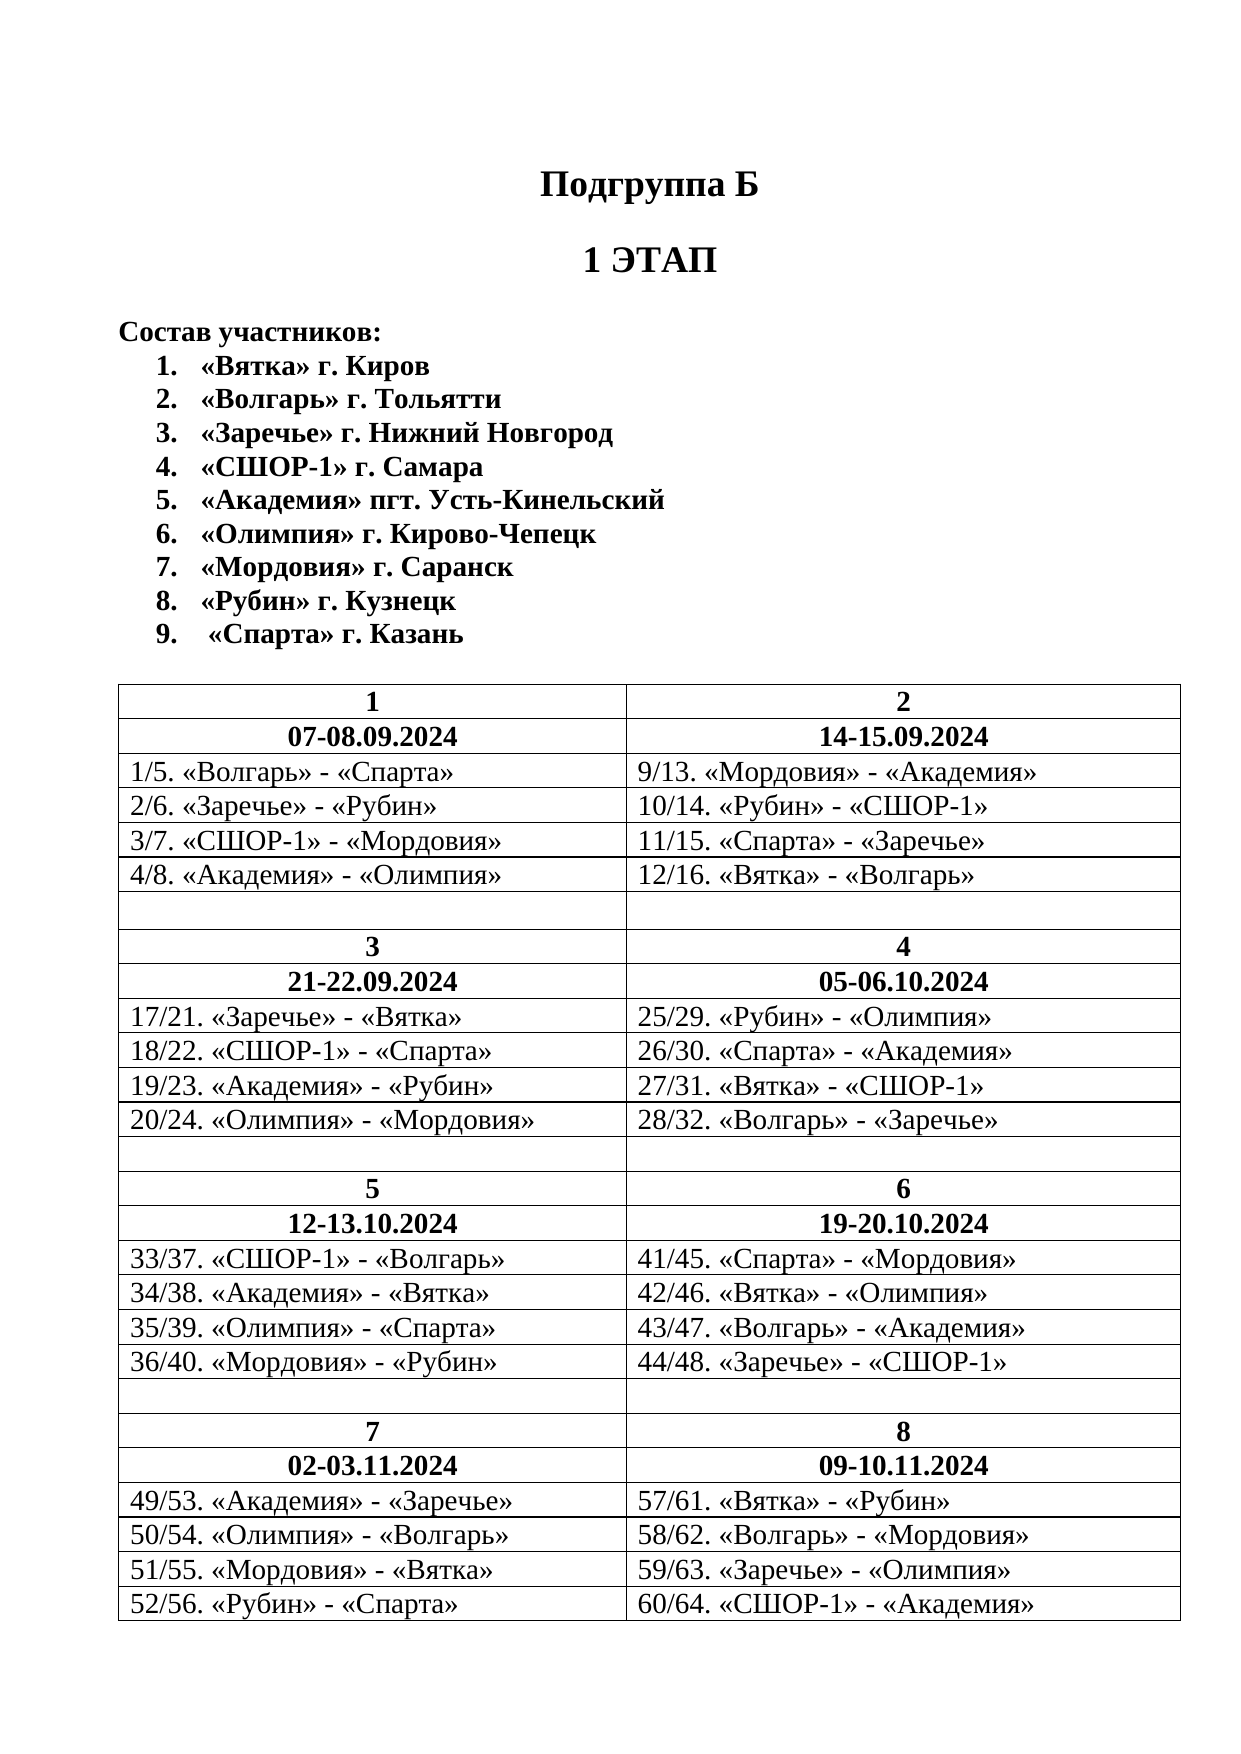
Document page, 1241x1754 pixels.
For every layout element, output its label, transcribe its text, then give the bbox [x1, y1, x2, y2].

table_header 2 [627, 685, 1180, 718]
table_cell 19/23. «Академия» - «Рубин» [119, 1068, 626, 1101]
table_cell 18/22. «СШОР-1» - «Спарта» [119, 1033, 626, 1067]
table_cell 28/32. «Волгарь» - «Заречье» [627, 1103, 1180, 1136]
table_cell 14-15.09.2024 [627, 719, 1180, 753]
text Подгруппа Б [118, 161, 1181, 204]
table_header 1 [119, 685, 626, 718]
text Состав участников: [118, 314, 1181, 348]
table_cell [627, 892, 1180, 928]
table_cell 3/7. «СШОР-1» - «Мордовия» [119, 823, 626, 856]
table_cell 9/13. «Мордовия» - «Академия» [627, 754, 1180, 787]
list «Олимпия» г. Кирово-Чепецк [156, 516, 1181, 549]
table_cell 12/16. «Вятка» - «Волгарь» [627, 858, 1180, 891]
table_cell 19-20.10.2024 [627, 1206, 1180, 1240]
table_cell 41/45. «Спарта» - «Мордовия» [627, 1241, 1180, 1274]
list «Заречье» г. Нижний Новгород [156, 415, 1181, 449]
table_cell 42/46. «Вятка» - «Олимпия» [627, 1275, 1180, 1309]
table_cell 57/61. «Вятка» - «Рубин» [627, 1483, 1180, 1516]
table_cell 11/15. «Спарта» - «Заречье» [627, 823, 1180, 856]
table_cell 21-22.09.2024 [119, 964, 626, 998]
table_cell 33/37. «СШОР-1» - «Волгарь» [119, 1241, 626, 1274]
table_cell 44/48. «Заречье» - «СШОР-1» [627, 1345, 1180, 1378]
table_cell 51/55. «Мордовия» - «Вятка» [119, 1552, 626, 1586]
table_cell 59/63. «Заречье» - «Олимпия» [627, 1552, 1180, 1586]
table_cell 17/21. «Заречье» - «Вятка» [119, 999, 626, 1032]
table_cell 12-13.10.2024 [119, 1206, 626, 1240]
table_cell 10/14. «Рубин» - «СШОР-1» [627, 788, 1180, 822]
text 1 ЭТАП [118, 238, 1181, 281]
table_cell 43/47. «Волгарь» - «Академия» [627, 1310, 1180, 1343]
table_cell 09-10.11.2024 [627, 1448, 1180, 1482]
table_cell 52/56. «Рубин» - «Спарта» [119, 1587, 626, 1620]
table_cell [119, 1379, 626, 1413]
table_cell [627, 1137, 1180, 1171]
table_cell 20/24. «Олимпия» - «Мордовия» [119, 1103, 626, 1136]
table_cell [119, 1137, 626, 1171]
table_cell 5 [119, 1172, 626, 1205]
table_cell 02-03.11.2024 [119, 1448, 626, 1482]
table_cell 4 [627, 930, 1180, 963]
table_cell 58/62. «Волгарь» - «Мордовия» [627, 1518, 1180, 1551]
table_cell 7 [119, 1414, 626, 1447]
table_cell 50/54. «Олимпия» - «Волгарь» [119, 1518, 626, 1551]
list «Вятка» г. Киров [156, 348, 1181, 382]
table_cell [119, 892, 626, 928]
list «Рубин» г. Кузнецк [156, 583, 1181, 616]
list «Мордовия» г. Саранск [156, 549, 1181, 583]
table_cell 34/38. «Академия» - «Вятка» [119, 1275, 626, 1309]
table_cell 26/30. «Спарта» - «Академия» [627, 1033, 1180, 1067]
list «Академия» пгт. Усть-Кинельский [156, 482, 1181, 516]
table_cell 35/39. «Олимпия» - «Спарта» [119, 1310, 626, 1343]
table_cell 25/29. «Рубин» - «Олимпия» [627, 999, 1180, 1032]
table_cell 36/40. «Мордовия» - «Рубин» [119, 1345, 626, 1378]
list «Волгарь» г. Тольятти [156, 382, 1181, 415]
table_cell 1/5. «Волгарь» - «Спарта» [119, 754, 626, 787]
table_cell 8 [627, 1414, 1180, 1447]
table_cell 27/31. «Вятка» - «СШОР-1» [627, 1068, 1180, 1101]
table_cell 05-06.10.2024 [627, 964, 1180, 998]
table_cell 2/6. «Заречье» - «Рубин» [119, 788, 626, 822]
list «СШОР-1» г. Самара [156, 449, 1181, 482]
table_cell 6 [627, 1172, 1180, 1205]
table_cell 07-08.09.2024 [119, 719, 626, 753]
table_cell [627, 1379, 1180, 1413]
table_cell 60/64. «СШОР-1» - «Академия» [627, 1587, 1180, 1620]
table_cell 49/53. «Академия» - «Заречье» [119, 1483, 626, 1516]
table_cell 4/8. «Академия» - «Олимпия» [119, 858, 626, 891]
table_cell 3 [119, 930, 626, 963]
list «Спарта» г. Казань [156, 616, 1181, 650]
